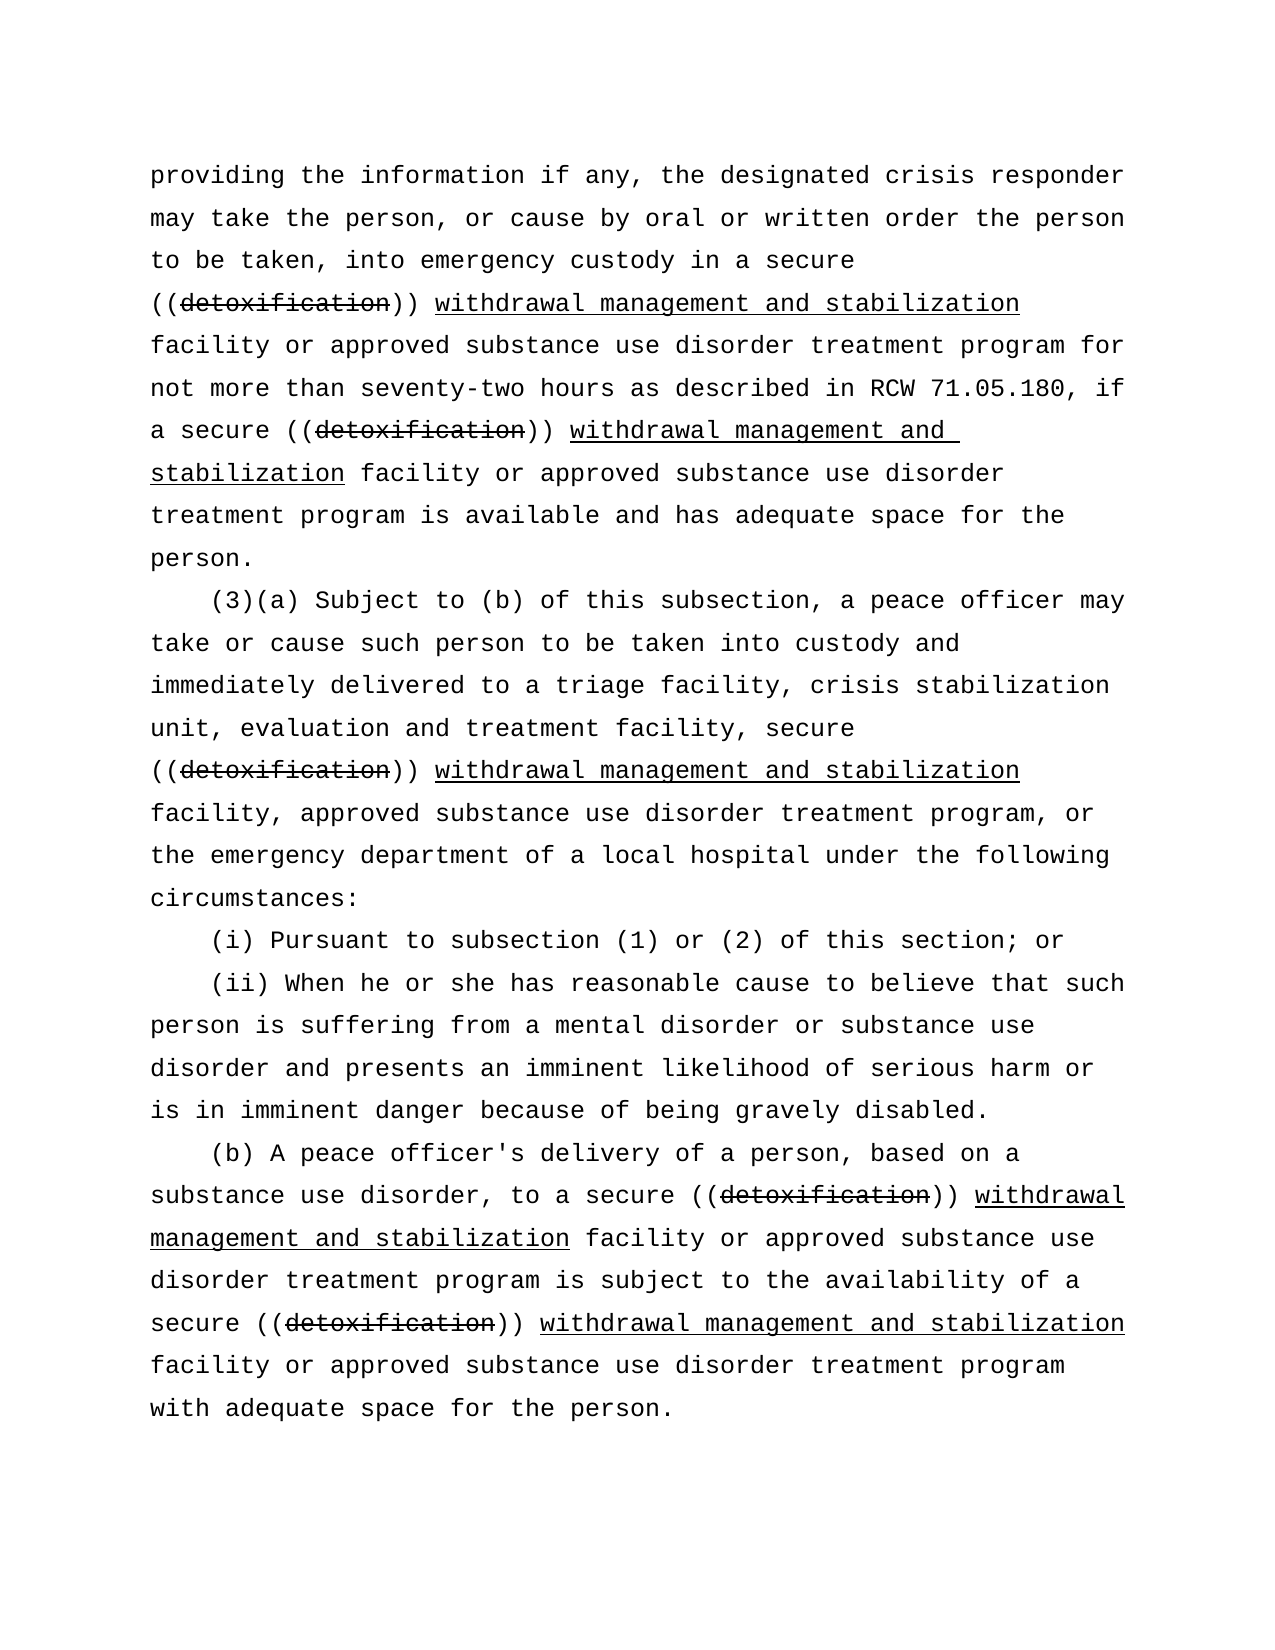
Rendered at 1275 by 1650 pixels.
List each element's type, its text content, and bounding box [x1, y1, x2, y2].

text (i) Pursuant to subsection (1) or (2) of this section; or [150, 915, 1125, 957]
text (3)(a) Subject to (b) of this subsection, a peace officer may take or cause such person to be taken into custody and immediately delivered to a triage facility, crisis stabilization unit, evaluation and treatment facility, secure ((detoxification)) withdrawal management and stabilization facility, approved substance use disorder treatment program, or the emergency department of a local hospital under the following circumstances: [150, 575, 1125, 915]
text (b) A peace officer's delivery of a person, based on a substance use disorder, to a secure ((detoxification)) withdrawal management and stabilization facility or approved substance use disorder treatment program is subject to the availability of a secure ((detoxification)) withdrawal management and stabilization facility or approved substance use disorder treatment program with adequate space for the person. [150, 1127, 1125, 1425]
text (ii) When he or she has reasonable cause to believe that such person is suffering from a mental disorder or substance use disorder and presents an imminent likelihood of serious harm or is in imminent danger because of being gravely disabled. [150, 957, 1125, 1127]
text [150, 150, 1125, 575]
